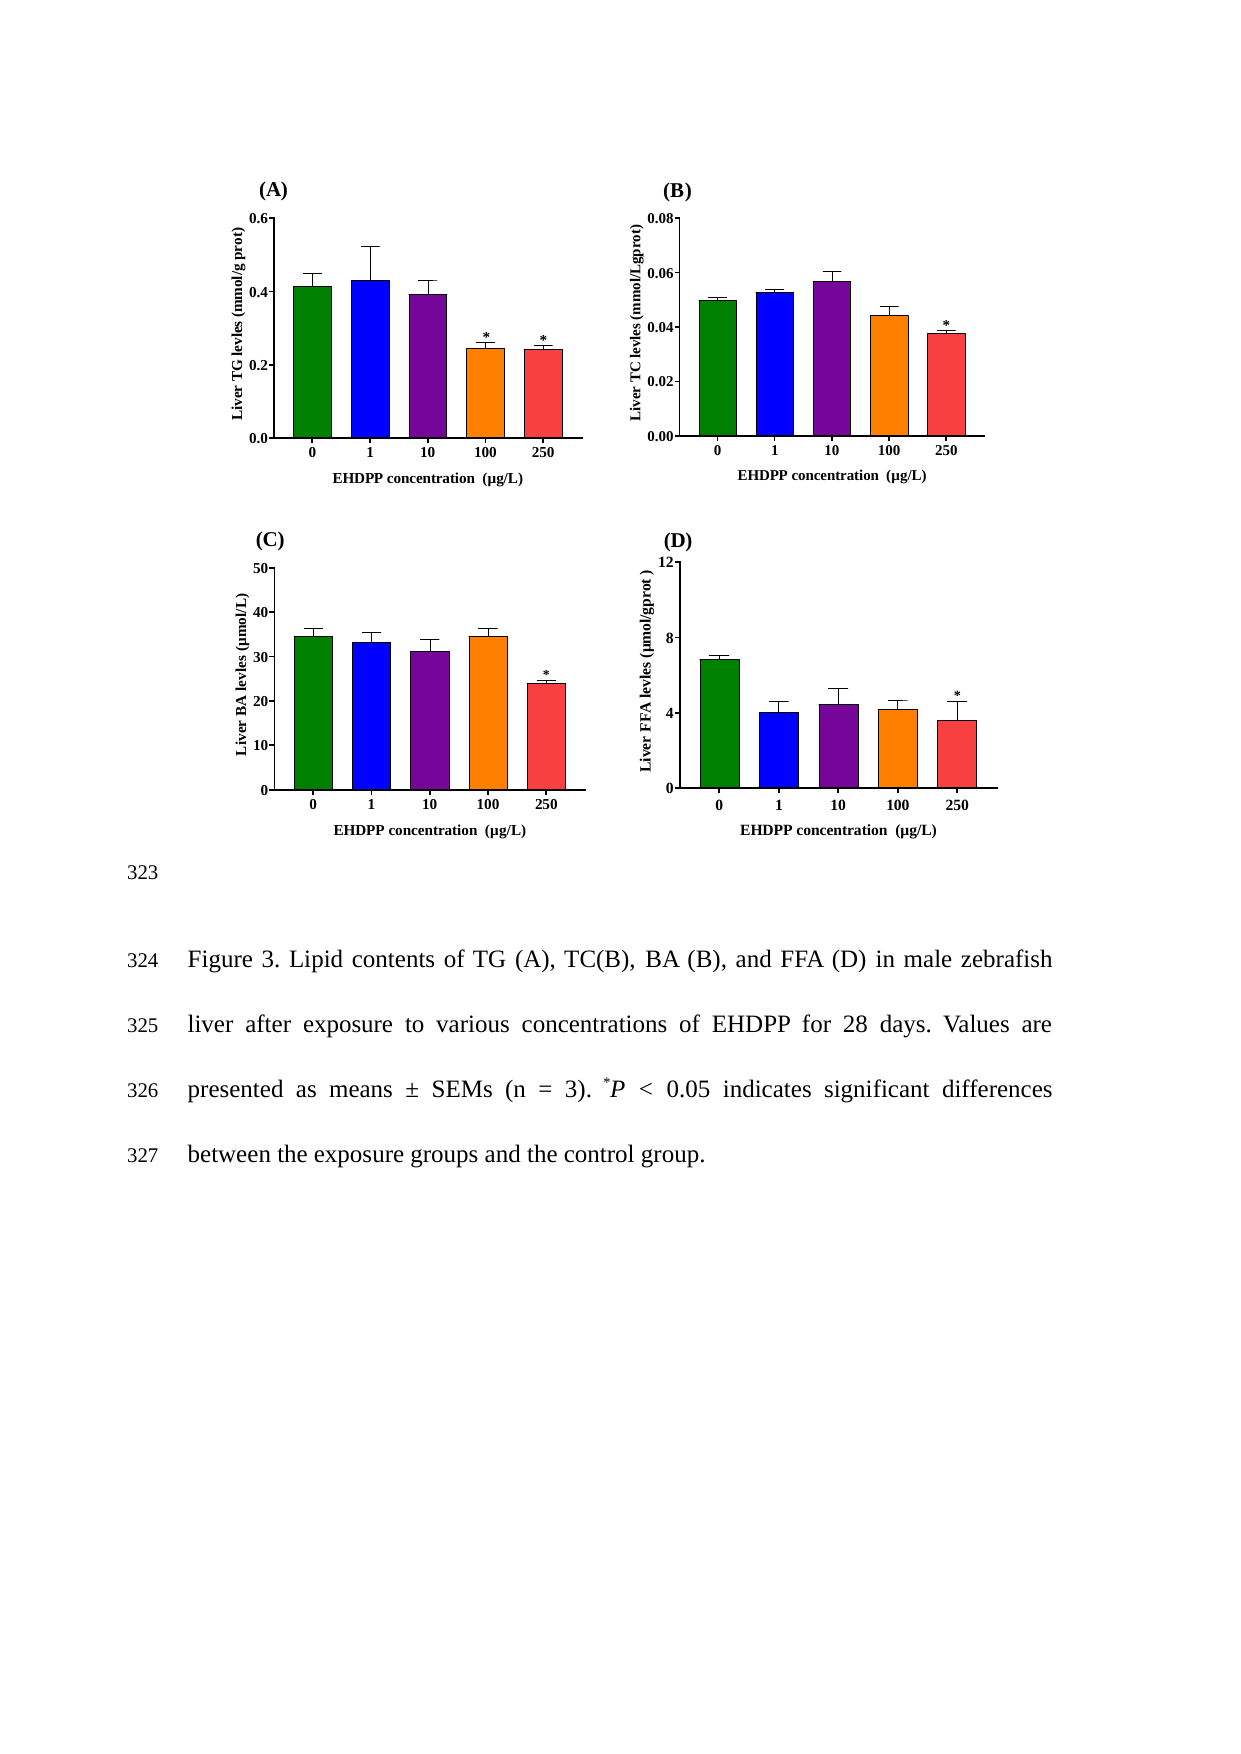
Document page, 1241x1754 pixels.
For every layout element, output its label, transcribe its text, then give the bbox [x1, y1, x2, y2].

text Figure 3. Lipid contents of TG (A), TC(B), BA (B), and FFA (D) in male zebrafish liver after exposure to various concentrations of EHDPP for 28 days. Values are presented as means ± SEMs (n = 3). *P < 0.05 indicates significant differences between the exposure groups and the control group. [187, 162, 1053, 1169]
